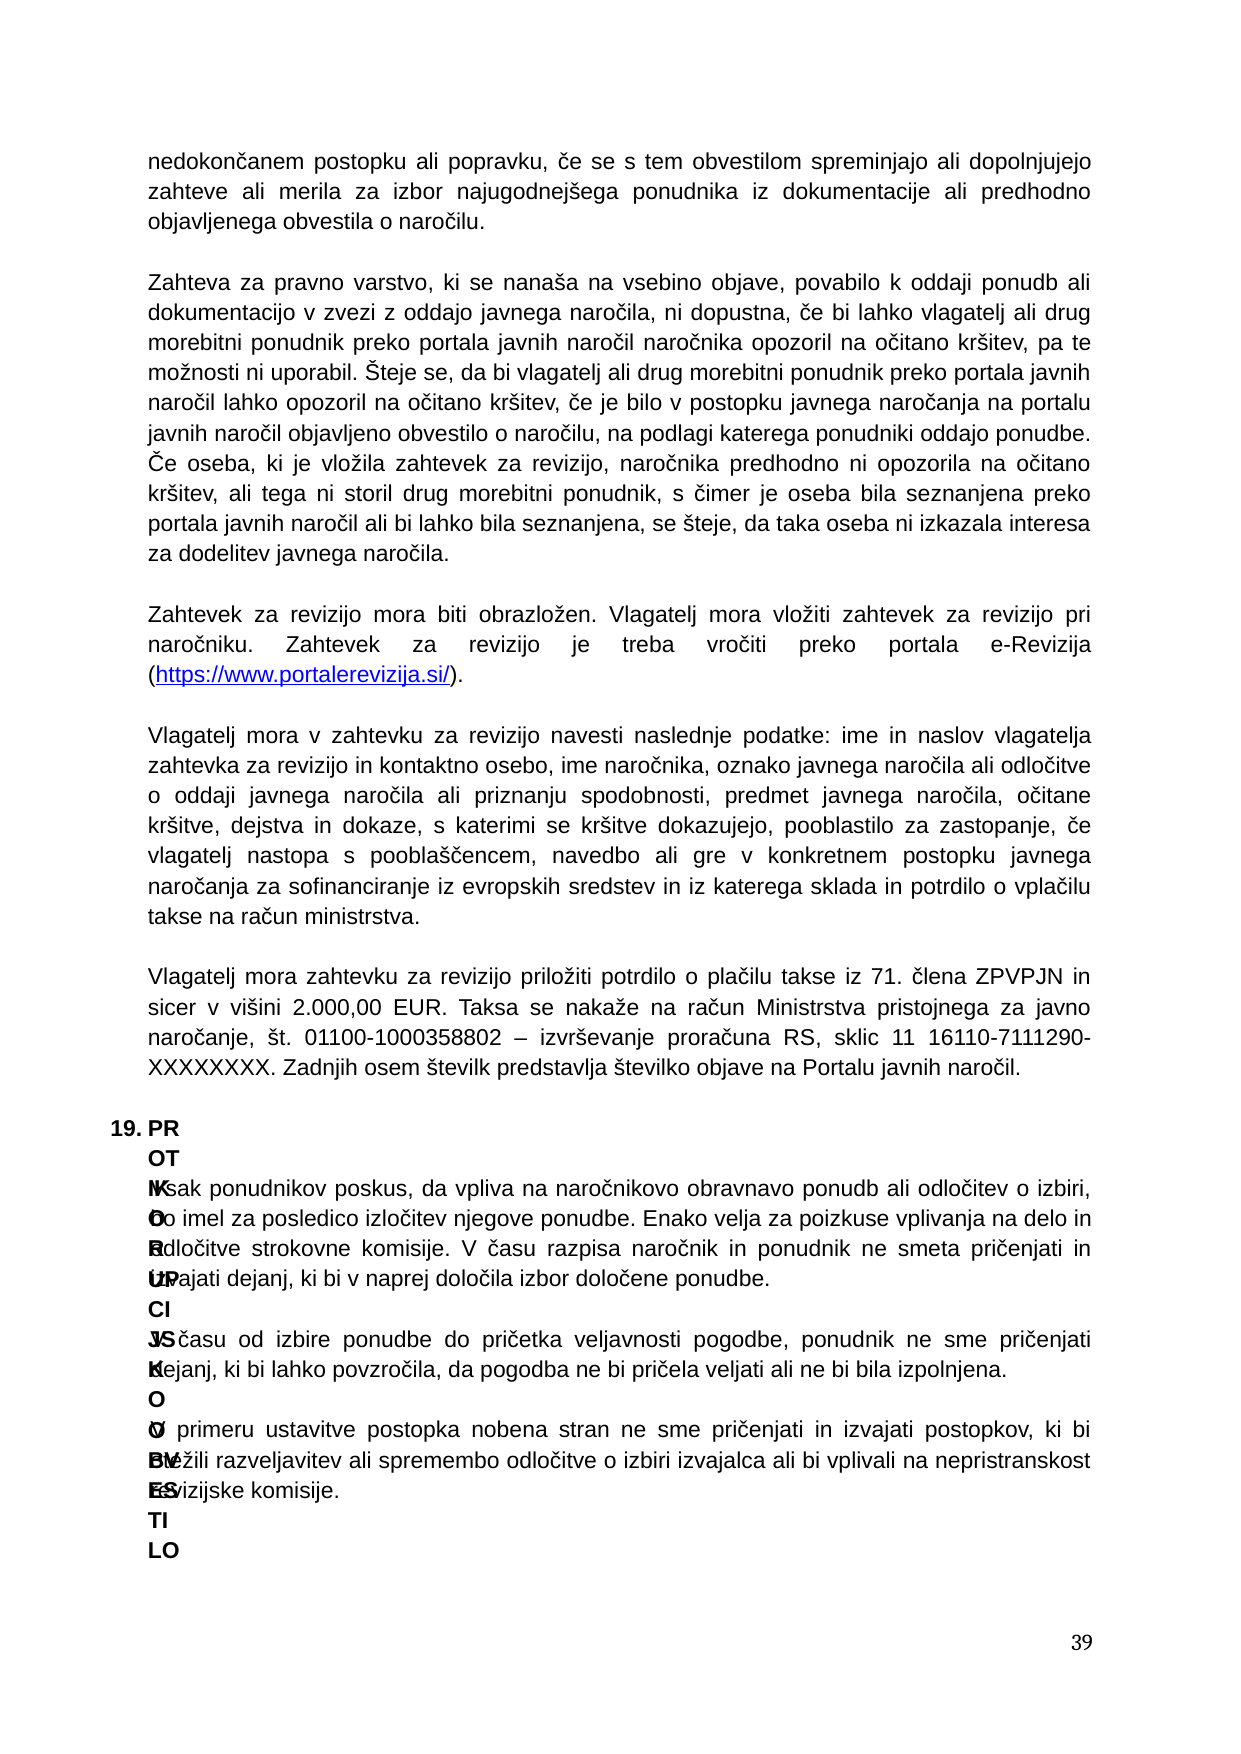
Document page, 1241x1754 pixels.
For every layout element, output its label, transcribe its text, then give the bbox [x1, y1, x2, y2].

text Vlagatelj mora v zahtevku za revizijo navesti naslednje podatke: ime in naslov vlagatelja zahtevka za revizijo in kontaktno osebo, ime naročnika, oznako javnega naročila ali odločitve o oddaji javnega naročila ali priznanju spodobnosti, predmet javnega naročila, očitane kršitve, dejstva in dokaze, s katerimi se kršitve dokazujejo, pooblastilo za zastopanje, če vlagatelj nastopa s pooblaščencem, navedbo ali gre v konkretnem postopku javnega naročanja za sofinanciranje iz evropskih sredstev in iz katerega sklada in potrdilo o vplačilu takse na račun ministrstva. [148, 722, 1092, 929]
text Vlagatelj mora zahtevku za revizijo priložiti potrdilo o plačilu takse iz 71. člena ZPVPJN in sicer v višini 2.000,00 EUR. Taksa se nakaže na račun Ministrstva pristojnega za javno naročanje, št. 01100-1000358802 – izvrševanje proračuna RS, sklic 11 16110-7111290-XXXXXXXX. Zadnjih osem številk predstavlja številko objave na Portalu javnih naročil. [148, 963, 1092, 1080]
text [148, 148, 1092, 234]
text V primeru ustavitve postopka nobena stran ne sme pričenjati in izvajati postopkov, ki bi otežili razveljavitev ali spremembo odločitve o izbiri izvajalca ali bi vplivali na nepristranskost revizijske komisije. [150, 1416, 1092, 1503]
text Zahteva za pravno varstvo, ki se nanaša na vsebino objave, povabilo k oddaji ponudb ali dokumentacijo v zvezi z oddajo javnega naročila, ni dopustna, če bi lahko vlagatelj ali drug morebitni ponudnik preko portala javnih naročil naročnika opozoril na očitano kršitev, pa te možnosti ni uporabil. Šteje se, da bi vlagatelj ali drug morebitni ponudnik preko portala javnih naročil lahko opozoril na očitano kršitev, če je bilo v postopku javnega naročanja na portalu javnih naročil objavljeno obvestilo o naročilu, na podlagi katerega ponudniki oddajo ponudbe. Če oseba, ki je vložila zahtevek za revizijo, naročnika predhodno ni opozorila na očitano kršitev, ali tega ni storil drug morebitni ponudnik, s čimer je oseba bila seznanjena preko portala javnih naročil ali bi lahko bila seznanjena, se šteje, da taka oseba ni izkazala interesa za dodelitev javnega naročila. [148, 268, 1092, 567]
text Zahtevek za revizijo mora biti obrazložen. Vlagatelj mora vložiti zahtevek za revizijo pri naročniku. Zahtevek za revizijo je treba vročiti preko portala e-Revizija (https://www.portalerevizija.si/). [148, 601, 1092, 688]
text V času od izbire ponudbe do pričetka veljavnosti pogodbe, ponudnik ne sme pričenjati dejanj, ki bi lahko povzročila, da pogodba ne bi pričela veljati ali ne bi bila izpolnjena. [150, 1326, 1092, 1382]
text Vsak ponudnikov poskus, da vpliva na naročnikovo obravnavo ponudb ali odločitev o izbiri, bo imel za posledico izločitev njegove ponudbe. Enako velja za poizkuse vplivanja na delo in odločitve strokovne komisije. V času razpisa naročnik in ponudnik ne smeta pričenjati in izvajati dejanj, ki bi v naprej določila izbor določene ponudbe. [150, 1175, 1092, 1292]
